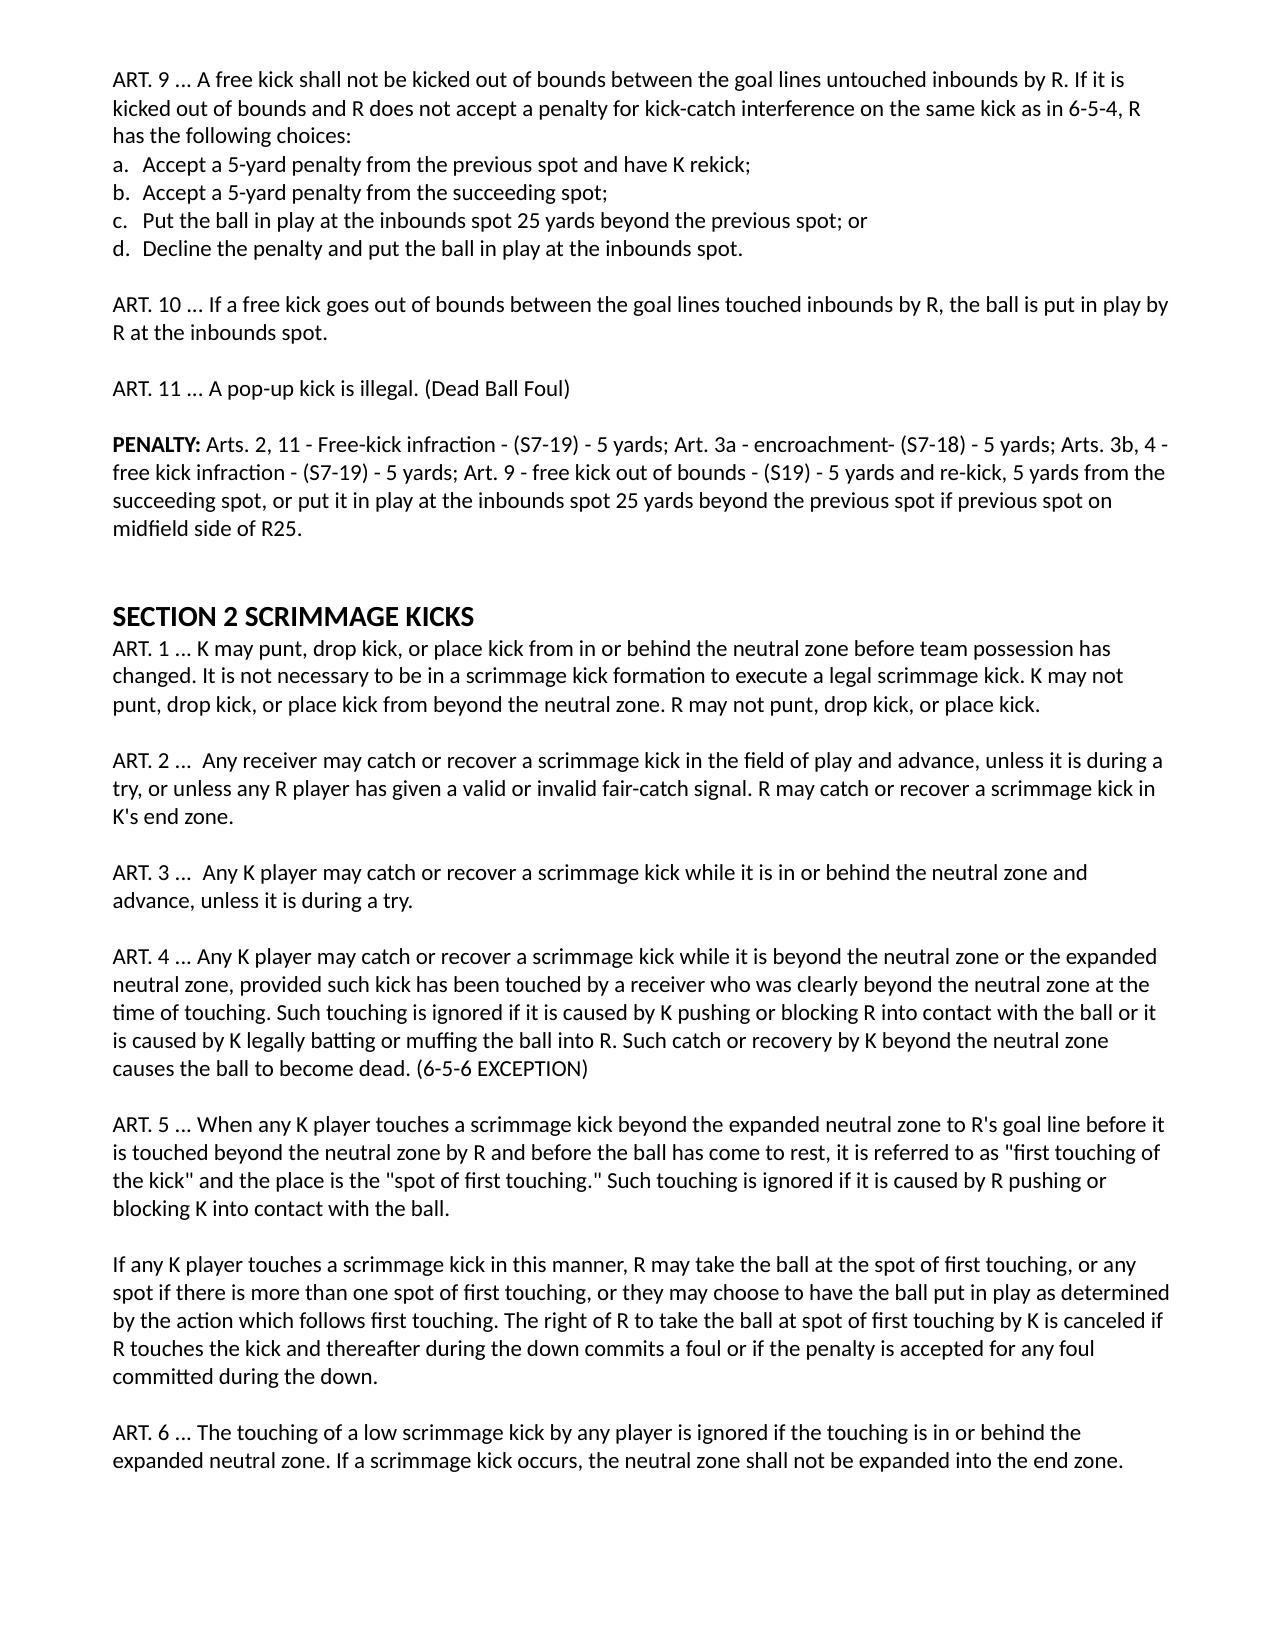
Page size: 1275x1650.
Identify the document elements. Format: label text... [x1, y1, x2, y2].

text b. Accept a 5-yard penalty from the succeeding spot; [112, 178, 1172, 206]
text c. Put the ball in play at the inbounds spot 25 yards beyond the previous spot; or [112, 206, 1172, 234]
text ART. 2 ... Any receiver may catch or recover a scrimmage kick in the field of play and advance, unless it is during a try, or unless any R player has given a valid or invalid fair-catch signal. R may catch or recover a scrimmage kick in K's end zone. [112, 746, 1172, 830]
text ART. 1 ... K may punt, drop kick, or place kick from in or behind the neutral zone before team possession has changed. It is not necessary to be in a scrimmage kick formation to execute a legal scrimmage kick. K may not punt, drop kick, or place kick from beyond the neutral zone. R may not punt, drop kick, or place kick. [112, 634, 1172, 718]
text ART. 11 ... A pop-up kick is illegal. (Dead Ball Foul) [112, 374, 1172, 402]
text ART. 4 ... Any K player may catch or recover a scrimmage kick while it is beyond the neutral zone or the expanded neutral zone, provided such kick has been touched by a receiver who was clearly beyond the neutral zone at the time of touching. Such touching is ignored if it is caused by K pushing or blocking R into contact with the ball or it is caused by K legally batting or muffing the ball into R. Such catch or recovery by K beyond the neutral zone causes the ball to become dead. (6-5-6 EXCEPTION) [112, 942, 1172, 1082]
text ART. 9 ... A free kick shall not be kicked out of bounds between the goal lines untouched inbounds by R. If it is kicked out of bounds and R does not accept a penalty for kick-catch interference on the same kick as in 6-5-4, R has the following choices: [112, 66, 1172, 150]
text ART. 5 ... When any K player touches a scrimmage kick beyond the expanded neutral zone to R's goal line before it is touched beyond the neutral zone by R and before the ball has come to rest, it is referred to as "first touching of the kick" and the place is the "spot of first touching." Such touching is ignored if it is caused by R pushing or blocking K into contact with the ball. [112, 1110, 1172, 1222]
text SECTION 2 SCRIMMAGE KICKS [112, 598, 1172, 634]
text a. Accept a 5-yard penalty from the previous spot and have K rekick; [112, 150, 1172, 178]
text If any K player touches a scrimmage kick in this manner, R may take the ball at the spot of first touching, or any spot if there is more than one spot of first touching, or they may choose to have the ball put in play as determined by the action which follows first touching. The right of R to take the ball at spot of first touching by K is canceled if R touches the kick and thereafter during the down commits a foul or if the penalty is accepted for any foul committed during the down. [112, 1250, 1172, 1390]
text ART. 3 ... Any K player may catch or recover a scrimmage kick while it is in or behind the neutral zone and advance, unless it is during a try. [112, 858, 1172, 914]
text ART. 6 ... The touching of a low scrimmage kick by any player is ignored if the touching is in or behind the expanded neutral zone. If a scrimmage kick occurs, the neutral zone shall not be expanded into the end zone. [112, 1418, 1172, 1474]
text d. Decline the penalty and put the ball in play at the inbounds spot. [112, 234, 1172, 262]
text ART. 10 ... If a free kick goes out of bounds between the goal lines touched inbounds by R, the ball is put in play by R at the inbounds spot. [112, 290, 1172, 346]
text PENALTY: Arts. 2, 11 - Free-kick infraction - (S7-19) - 5 yards; Art. 3a - encroachment- (S7-18) - 5 yards; Arts. 3b, 4 - free kick infraction - (S7-19) - 5 yards; Art. 9 - free kick out of bounds - (S19) - 5 yards and re-kick, 5 yards from the succeeding spot, or put it in play at the inbounds spot 25 yards beyond the previous spot if previous spot on midfield side of R25. [112, 430, 1172, 542]
